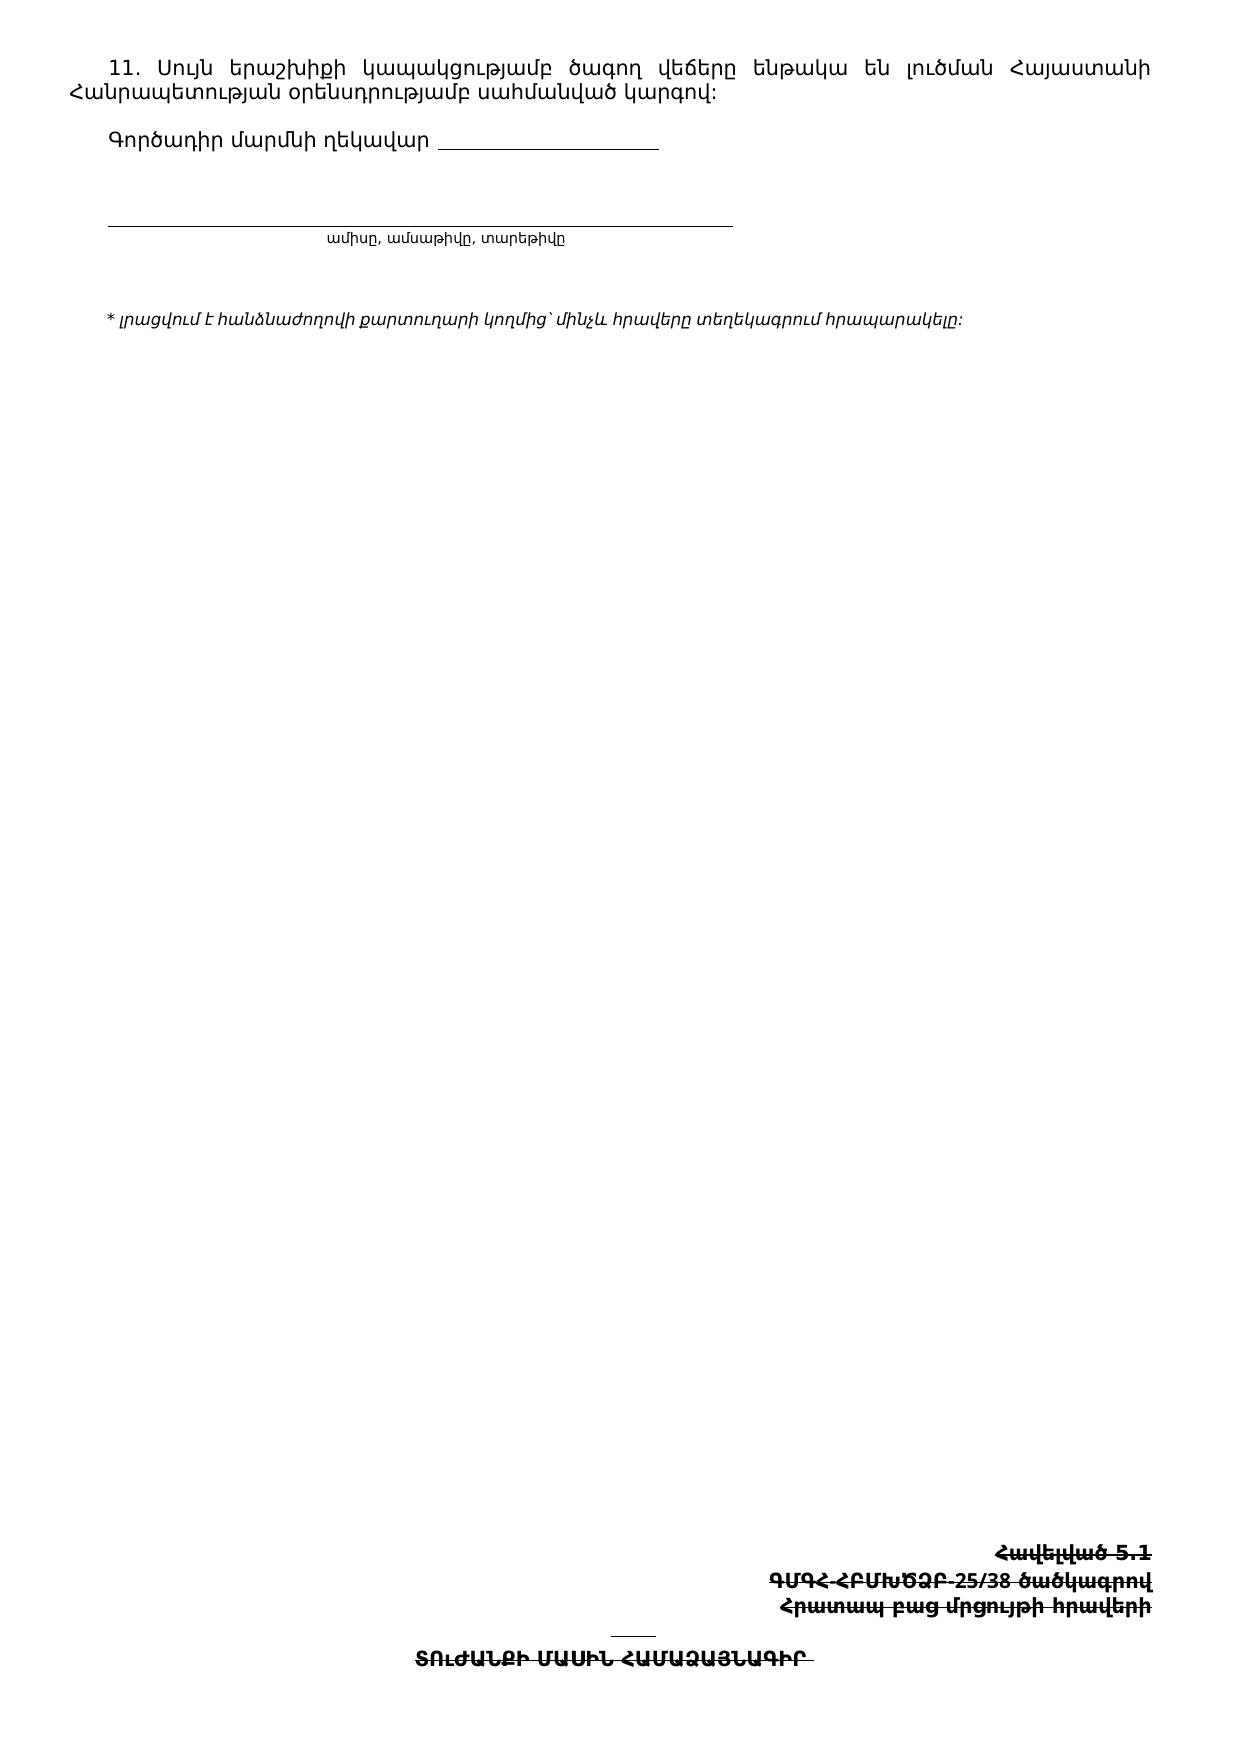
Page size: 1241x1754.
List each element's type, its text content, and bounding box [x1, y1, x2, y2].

text Գործադիր մարմնի ղեկավար [69, 128, 1152, 153]
text ամիսը, ամսաթիվը, տարեթիվը [69, 230, 1152, 259]
text ԳՄԳՀ-ՀԲՄԽԾՁԲ-25/38 ծածկագրով [69, 1566, 1152, 1594]
text * լրացվում է հանձնաժողովի քարտուղարի կողմից` մինչև հրավերը տեղեկագրում հրապարակելը: [107, 308, 1152, 330]
text Հրատապ բաց մրցույթի հրավերի [69, 1594, 1152, 1618]
text ՏՈւԺԱՆՔԻ ՄԱՍԻՆ ՀԱՄԱՁԱՅՆԱԳԻՐ [69, 1647, 1152, 1671]
text Հավելված 5.1 [69, 1541, 1152, 1566]
text 11. Սույն երաշխիքի կապակցությամբ ծագող վեճերը ենթակա են լուծման Հայաստանի Հանրապետության օրենսդրությամբ սահմանված կարգով: [69, 56, 1152, 104]
